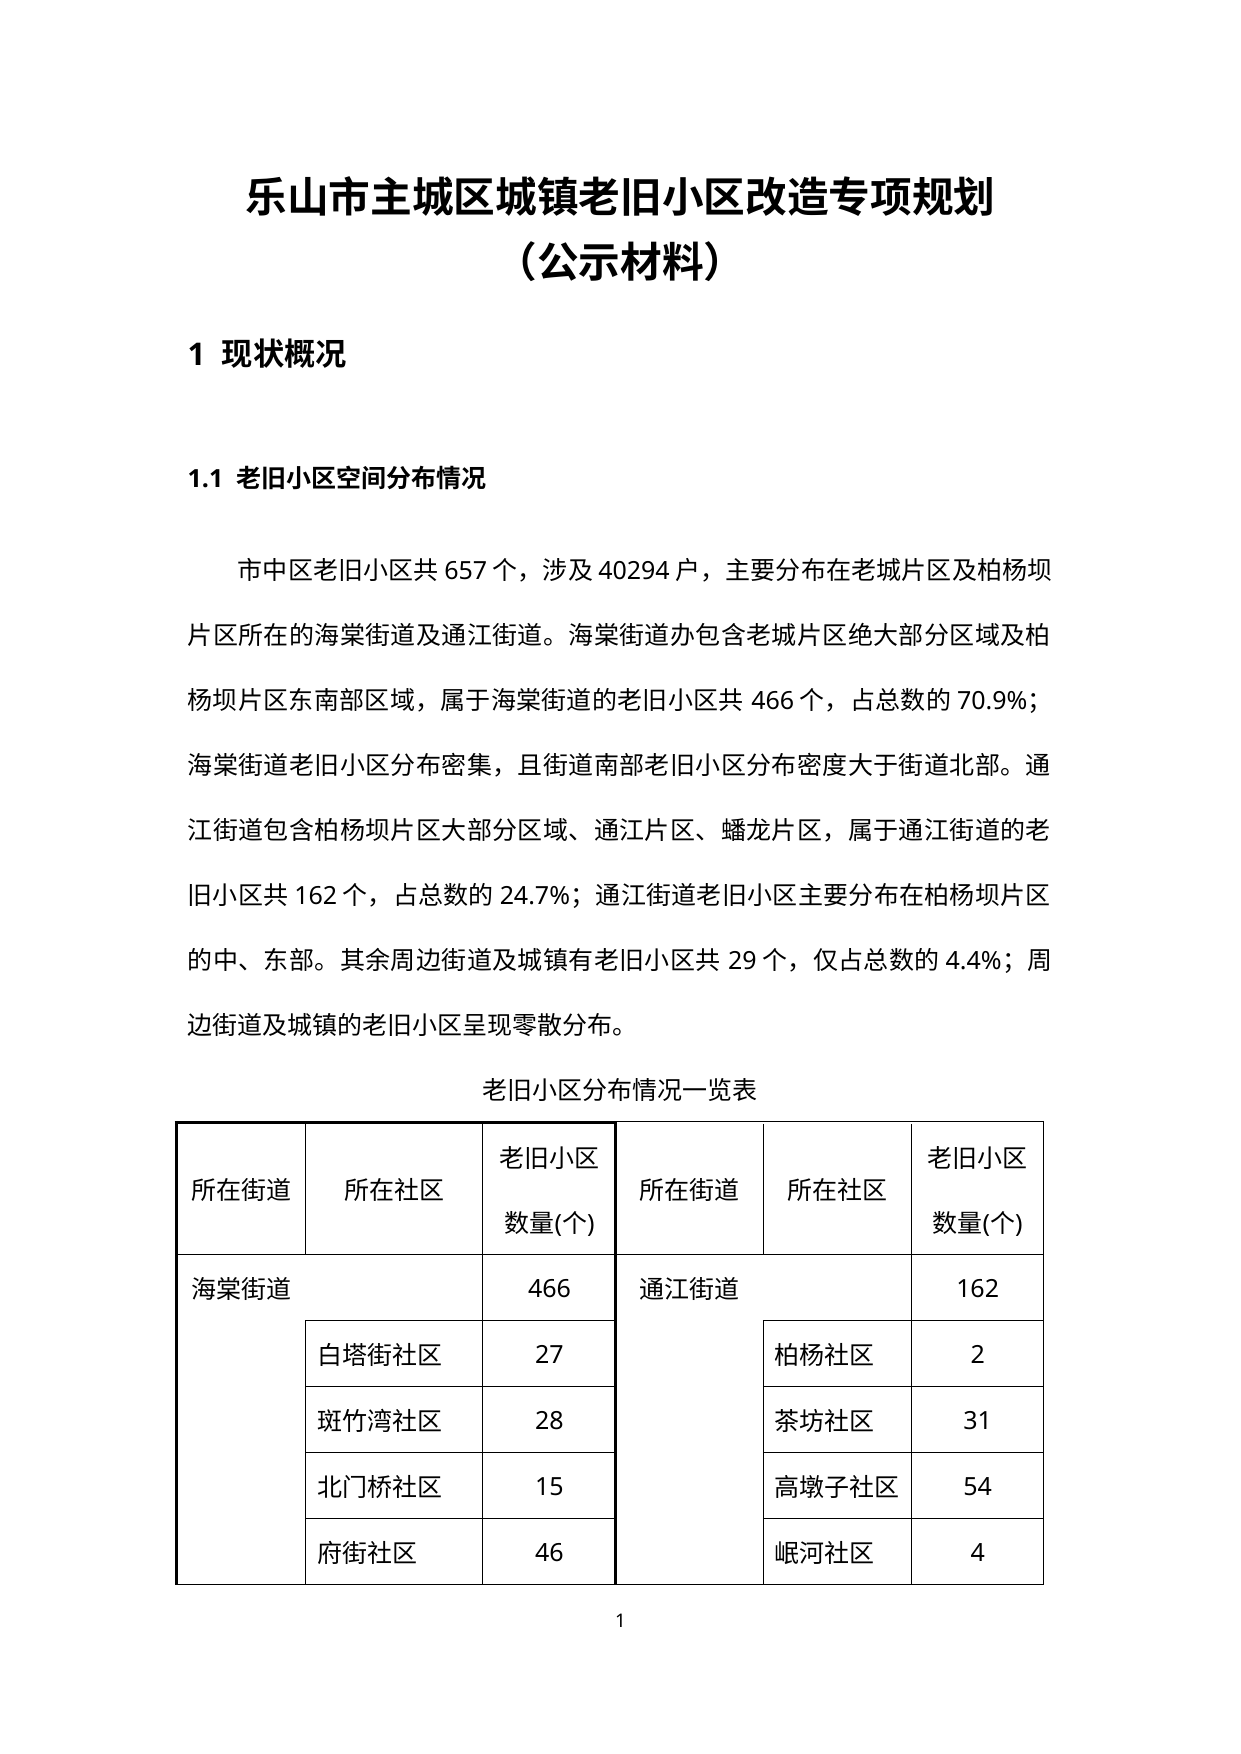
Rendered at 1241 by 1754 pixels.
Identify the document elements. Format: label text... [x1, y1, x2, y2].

text 乐山市主城区城镇老旧小区改造专项规划 [187, 162, 1053, 227]
table_cell 466 [483, 1255, 614, 1320]
table_header 所在社区 [763, 1122, 911, 1254]
table_cell 28 [483, 1387, 614, 1452]
table_cell 海棠街道 [178, 1255, 306, 1584]
table_cell 31 [912, 1387, 1043, 1452]
table_header 所在社区 [306, 1124, 482, 1254]
table_cell 府街社区 [306, 1519, 482, 1584]
table_cell 白塔街社区 [306, 1321, 482, 1386]
table_cell 4 [912, 1519, 1043, 1584]
table_cell [306, 1255, 482, 1320]
table_cell 15 [483, 1453, 614, 1518]
table_cell 高墩子社区 [764, 1453, 911, 1518]
table_cell [763, 1255, 911, 1320]
text 老旧小区分布情况一览表 [187, 1056, 1053, 1121]
table_header 所在街道 [178, 1124, 305, 1254]
table_cell 162 [912, 1255, 1043, 1320]
table_cell 北门桥社区 [306, 1453, 482, 1518]
table_cell 54 [912, 1453, 1043, 1518]
table_cell 柏杨社区 [764, 1321, 911, 1386]
table_cell 茶坊社区 [764, 1387, 911, 1452]
table_cell 27 [483, 1321, 614, 1386]
subtitle 1.1 老旧小区空间分布情况 [187, 444, 1053, 509]
table_cell 斑竹湾社区 [306, 1387, 482, 1452]
table_cell 2 [912, 1321, 1043, 1386]
table_cell 通江街道 [617, 1255, 763, 1584]
subtitle 1 现状概况 [187, 319, 1053, 384]
text （公示材料） [187, 227, 1053, 292]
text 市中区老旧小区共657个，涉及40294户，主要分布在老城片区及柏杨坝片区所在的海棠街道及通江街道。海棠街道办包含老城片区绝大部分区域及柏杨坝片区东南部区域，属于海棠街道的老旧小区共466个，占总数的70.9%；海棠街道老旧小区分布密集，且街道南部老旧小区分布密度大于街道北部。通江街道包含柏杨坝片区大部分区域、通江片区、蟠龙片区，属于通江街道的老旧小区共162个，占总数的24.7%；通江街道老旧小区主要分布在柏杨坝片区的中、东部。其余周边街道及城镇有老旧小区共29个，仅占总数的4.4%；周边街道及城镇的老旧小区呈现零散分布。 [187, 536, 1053, 1056]
table_header 老旧小区数量(个) [483, 1124, 614, 1254]
table_header 老旧小区数量(个) [911, 1122, 1043, 1254]
table_cell 46 [483, 1519, 614, 1584]
table_cell 岷河社区 [764, 1519, 911, 1584]
table_header 所在街道 [617, 1122, 763, 1254]
